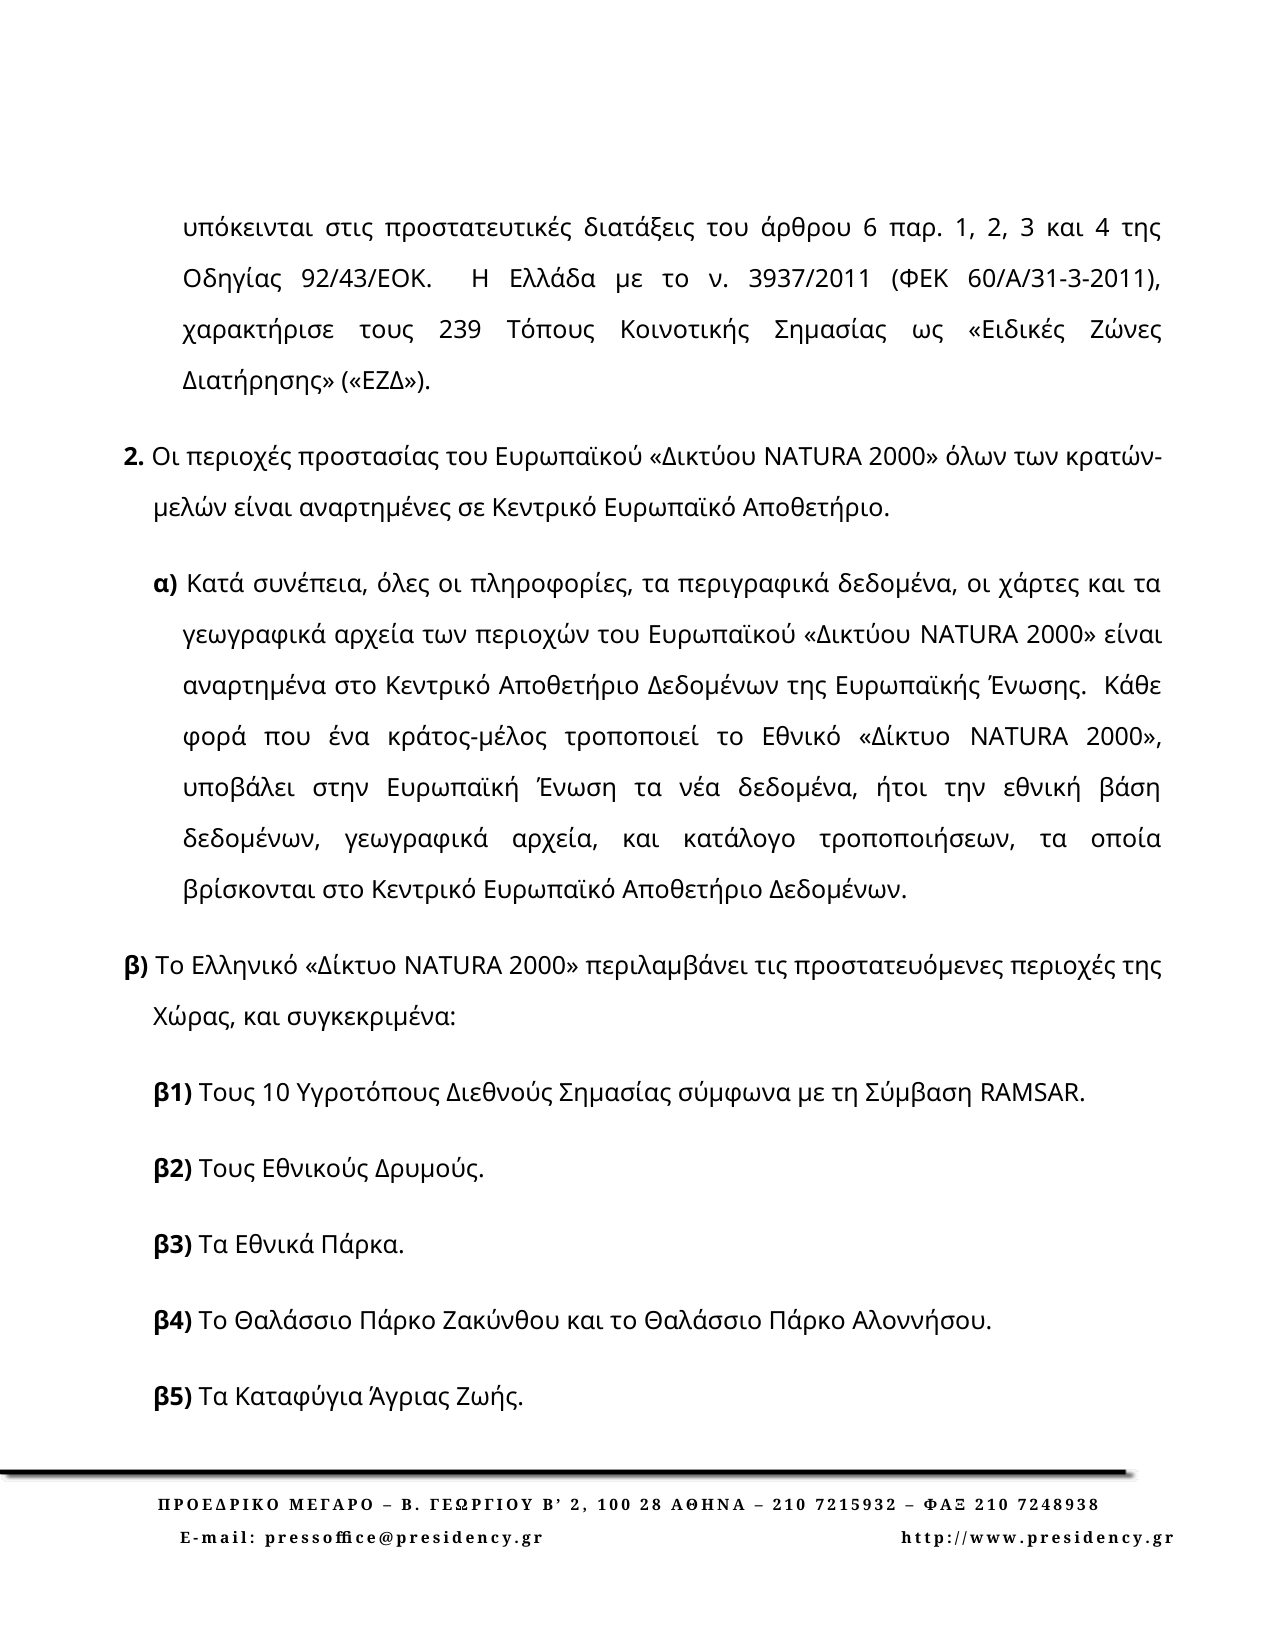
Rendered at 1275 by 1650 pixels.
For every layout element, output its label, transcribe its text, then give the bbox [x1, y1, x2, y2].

list 2. Οι περιοχές προστασίας του Ευρωπαϊκού «Δικτύου NATURA 2000» όλων των κρατών-μελών είναι αναρτημένες σε Κεντρικό Ευρωπαϊκό Αποθετήριο. [123, 438, 1162, 523]
picture [0, 1468, 1139, 1485]
list α) Κατά συνέπεια, όλες οι πληροφορίες, τα περιγραφικά δεδομένα, οι χάρτες και τα γεωγραφικά αρχεία των περιοχών του Ευρωπαϊκού «Δικτύου NATURA 2000» είναι αναρτημένα στο Κεντρικό Αποθετήριο Δεδομένων της Ευρωπαϊκής Ένωσης. Κάθε φορά που ένα κράτος-μέλος τροποποιεί το Εθνικό «Δίκτυο NATURA 2000», υποβάλει στην Ευρωπαϊκή Ένωση τα νέα δεδομένα, ήτοι την εθνική βάση δεδομένων, γεωγραφικά αρχεία, και κατάλογο τροποποιήσεων, τα οποία βρίσκονται στο Κεντρικό Ευρωπαϊκό Αποθετήριο Δεδομένων. [153, 565, 1162, 906]
list β3) Τα Εθνικά Πάρκα. [153, 1227, 1162, 1261]
list β5) Τα Καταφύγια Άγριας Ζωής. [153, 1379, 1162, 1413]
list β4) Το Θαλάσσιο Πάρκο Ζακύνθου και το Θαλάσσιο Πάρκο Αλοννήσου. [153, 1303, 1162, 1337]
list β1) Τους 10 Υγροτόπους Διεθνούς Σημασίας σύμφωνα με τη Σύμβαση RAMSAR. [153, 1075, 1162, 1109]
list β2) Τους Εθνικούς Δρυμούς. [153, 1151, 1162, 1185]
list β) Το Ελληνικό «Δίκτυο NATURA 2000» περιλαμβάνει τις προστατευόμενες περιοχές της Χώρας, και συγκεκριμένα: [123, 948, 1162, 1033]
